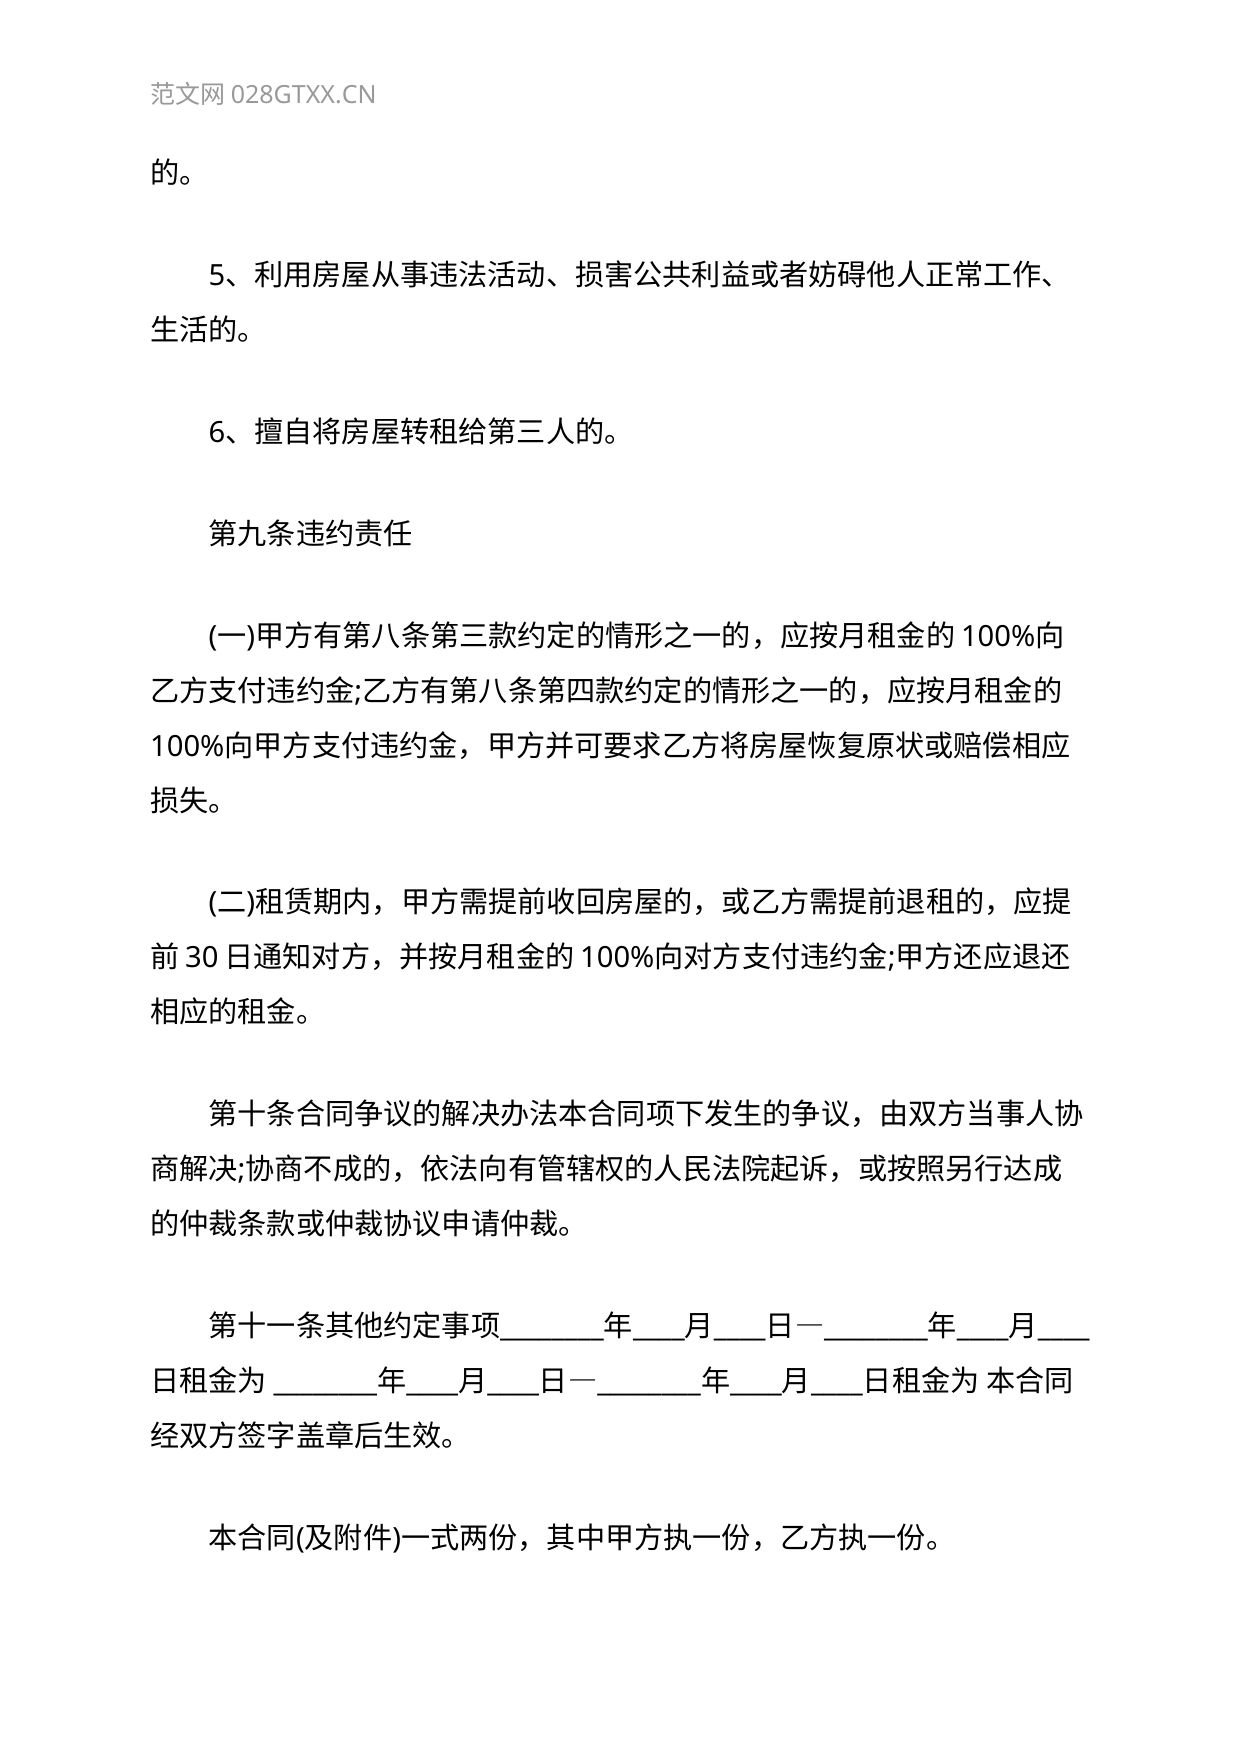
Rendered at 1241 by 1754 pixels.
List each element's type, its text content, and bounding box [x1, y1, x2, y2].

text 6、擅自将房屋转租给第三人的。 [150, 408, 1090, 451]
text 本合同(及附件)一式两份，其中甲方执一份，乙方执一份。 [150, 1514, 1090, 1557]
text (一)甲方有第八条第三款约定的情形之一的，应按月租金的100%向乙方支付违约金;乙方有第八条第四款约定的情形之一的，应按月租金的100%向甲方支付违约金，甲方并可要求乙方将房屋恢复原状或赔偿相应损失。 [150, 612, 1090, 819]
text 第十一条其他约定事项________年____月____日—________年____月____日租金为 ________年____月____日—________年____月____日租金为 本合同经双方签字盖章后生效。 [150, 1302, 1090, 1455]
text 5、利用房屋从事违法活动、损害公共利益或者妨碍他人正常工作、生活的。 [150, 252, 1090, 349]
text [150, 150, 1090, 192]
text 第十条合同争议的解决办法本合同项下发生的争议，由双方当事人协商解决;协商不成的，依法向有管辖权的人民法院起诉，或按照另行达成的仲裁条款或仲裁协议申请仲裁。 [150, 1091, 1090, 1243]
text 第九条违约责任 [150, 511, 1090, 553]
text (二)租赁期内，甲方需提前收回房屋的，或乙方需提前退租的，应提前30日通知对方，并按月租金的100%向对方支付违约金;甲方还应退还相应的租金。 [150, 879, 1090, 1031]
